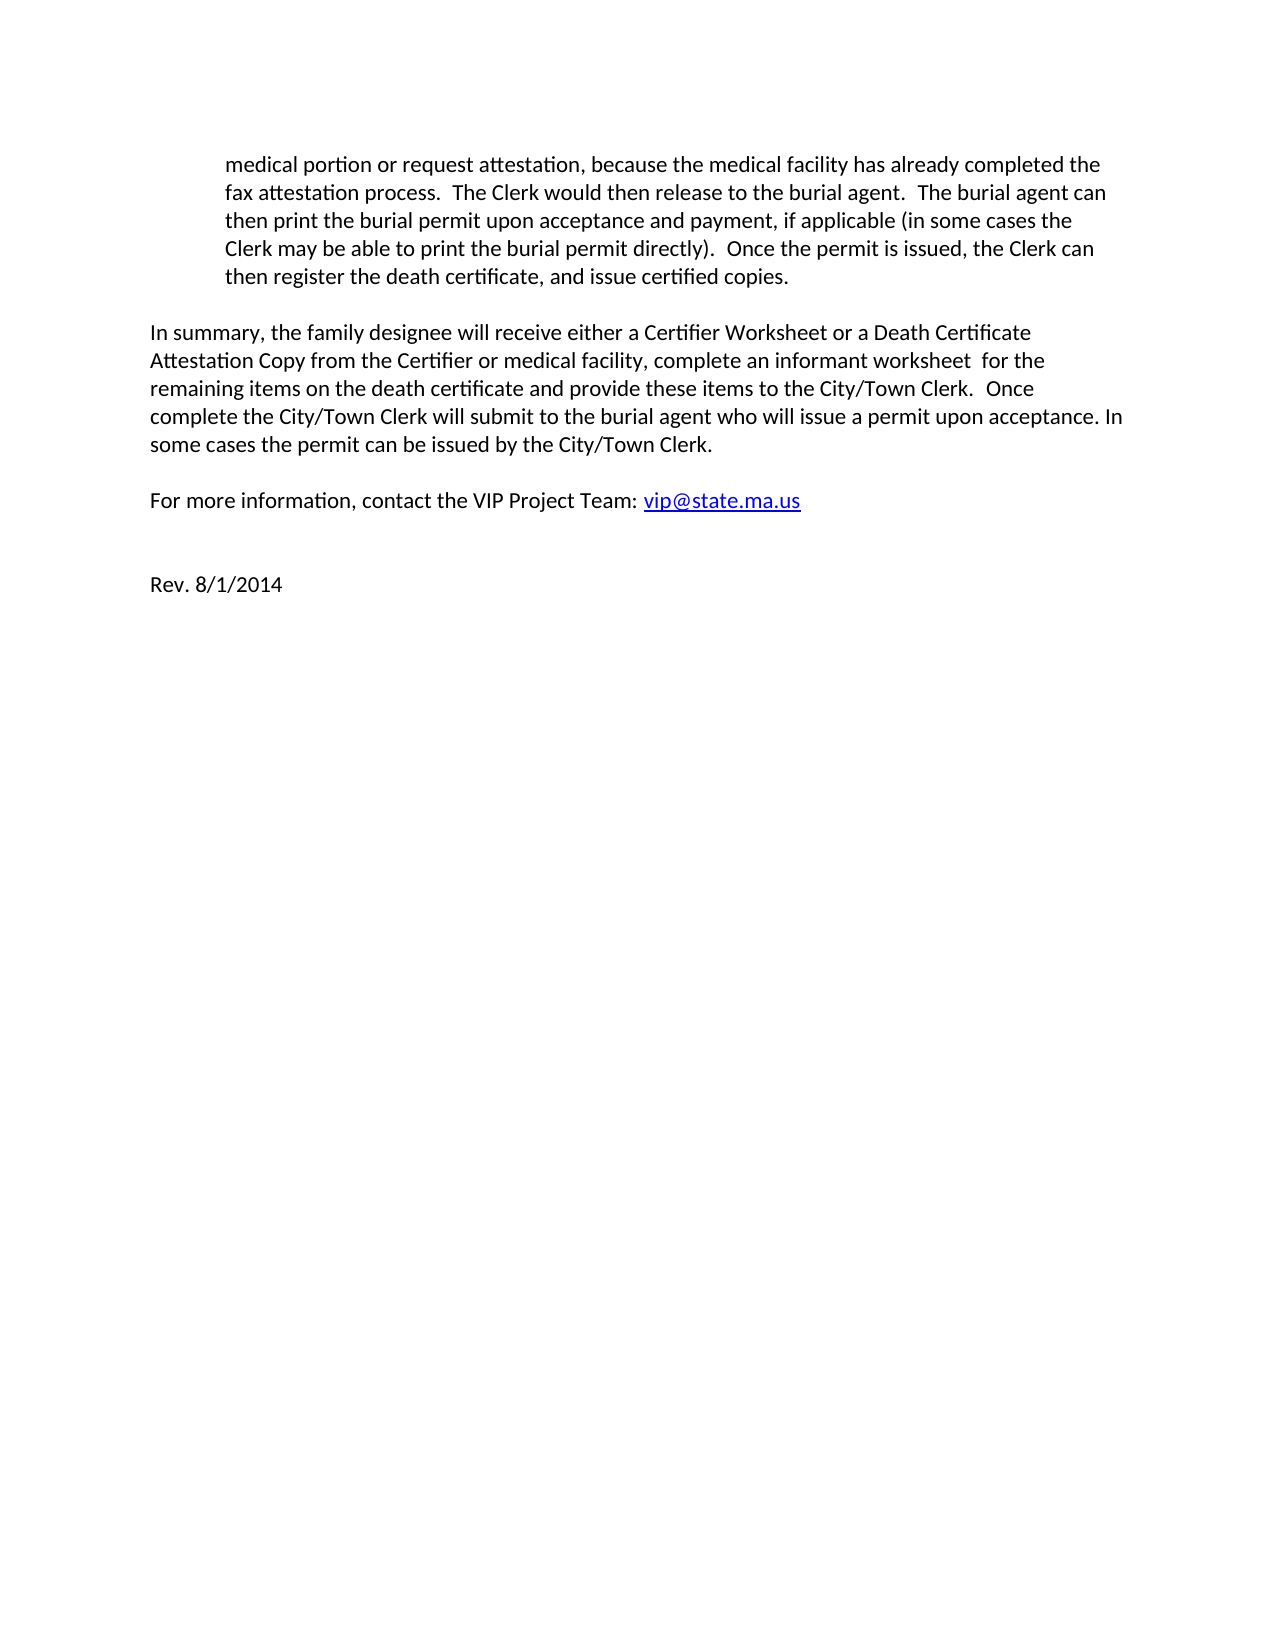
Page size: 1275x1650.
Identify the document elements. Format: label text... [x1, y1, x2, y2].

text For more information, contact the VIP Project Team: vip@state.ma.us [150, 486, 1125, 514]
text Rev. 8/1/2014 [150, 570, 1125, 598]
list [187, 150, 1125, 290]
text In summary, the family designee will receive either a Certifier Worksheet or a Death Certificate Attestation Copy from the Certifier or medical facility, complete an informant worksheet for the remaining items on the death certificate and provide these items to the City/Town Clerk. Once complete the City/Town Clerk will submit to the burial agent who will issue a permit upon acceptance. In some cases the permit can be issued by the City/Town Clerk. [150, 318, 1125, 458]
